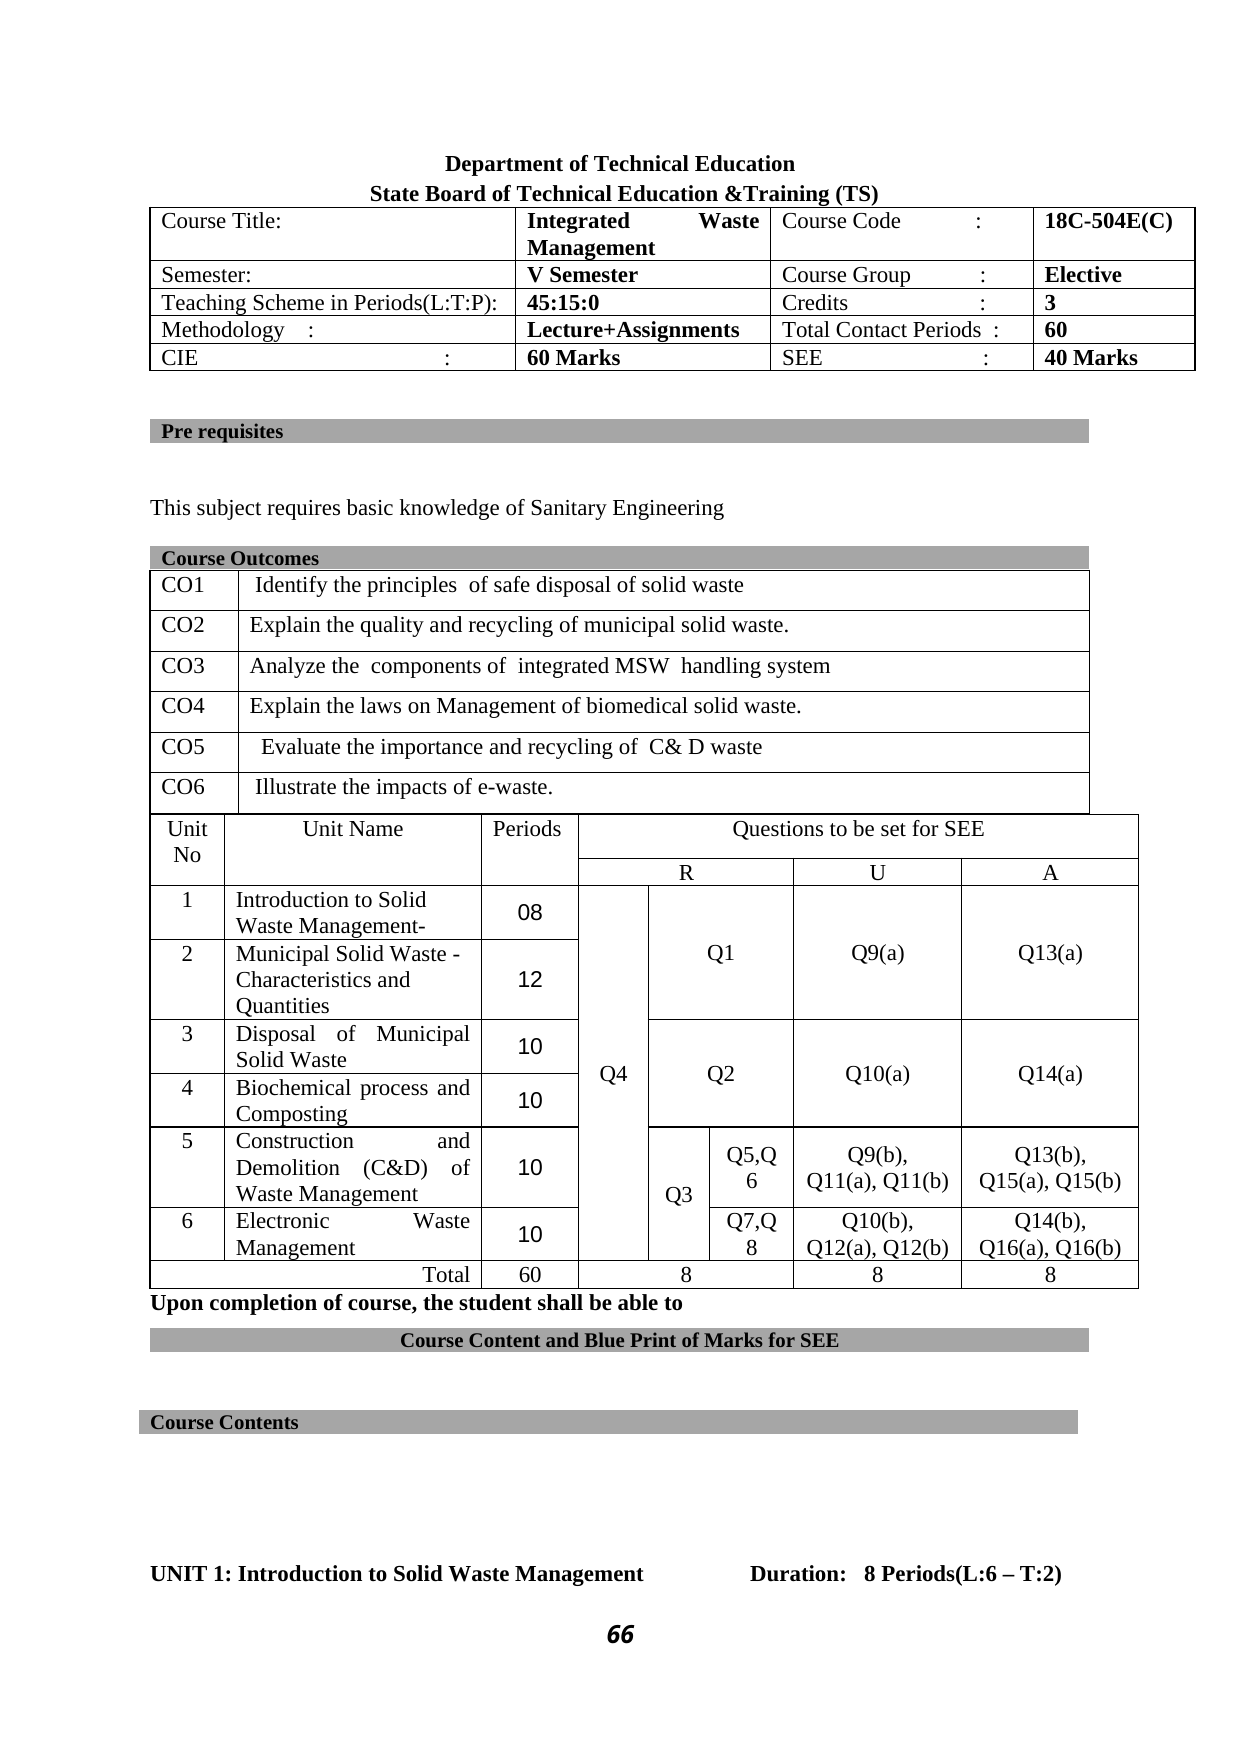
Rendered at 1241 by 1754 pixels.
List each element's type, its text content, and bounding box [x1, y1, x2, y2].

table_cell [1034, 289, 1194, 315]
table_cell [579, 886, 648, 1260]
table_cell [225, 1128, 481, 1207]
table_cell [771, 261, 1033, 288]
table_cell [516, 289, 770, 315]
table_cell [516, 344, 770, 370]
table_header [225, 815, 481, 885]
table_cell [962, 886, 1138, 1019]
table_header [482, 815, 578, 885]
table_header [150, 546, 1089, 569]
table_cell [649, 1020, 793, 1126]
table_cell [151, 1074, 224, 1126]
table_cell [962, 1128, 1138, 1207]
text Upon completion of course, the student shall be able to [150, 1289, 1090, 1315]
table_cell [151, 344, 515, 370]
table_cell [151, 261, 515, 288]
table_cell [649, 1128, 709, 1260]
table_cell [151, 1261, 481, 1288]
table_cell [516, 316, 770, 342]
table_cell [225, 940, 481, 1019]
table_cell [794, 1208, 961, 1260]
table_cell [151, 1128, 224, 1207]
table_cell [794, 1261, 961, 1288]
text UNIT 1: Introduction to Solid Waste Management Duration: 8 Periods(L:6 – T:2) [150, 1561, 1090, 1587]
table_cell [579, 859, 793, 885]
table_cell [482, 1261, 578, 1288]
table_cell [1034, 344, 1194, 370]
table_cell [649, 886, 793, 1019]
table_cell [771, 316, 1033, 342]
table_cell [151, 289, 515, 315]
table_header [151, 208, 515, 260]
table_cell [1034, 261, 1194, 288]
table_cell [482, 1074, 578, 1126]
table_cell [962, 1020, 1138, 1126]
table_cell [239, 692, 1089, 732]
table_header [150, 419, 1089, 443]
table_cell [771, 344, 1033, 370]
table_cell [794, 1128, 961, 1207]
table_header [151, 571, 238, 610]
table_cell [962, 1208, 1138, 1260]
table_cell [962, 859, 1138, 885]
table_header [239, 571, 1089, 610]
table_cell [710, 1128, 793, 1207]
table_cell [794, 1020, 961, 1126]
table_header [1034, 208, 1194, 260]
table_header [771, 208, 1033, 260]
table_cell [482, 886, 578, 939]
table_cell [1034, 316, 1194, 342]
text Department of Technical Education [150, 150, 1090, 176]
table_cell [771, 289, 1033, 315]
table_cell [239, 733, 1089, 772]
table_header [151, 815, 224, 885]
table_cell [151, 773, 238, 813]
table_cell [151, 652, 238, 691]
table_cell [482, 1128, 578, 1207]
text State Board of Technical Education &Training (TS) [150, 180, 1098, 207]
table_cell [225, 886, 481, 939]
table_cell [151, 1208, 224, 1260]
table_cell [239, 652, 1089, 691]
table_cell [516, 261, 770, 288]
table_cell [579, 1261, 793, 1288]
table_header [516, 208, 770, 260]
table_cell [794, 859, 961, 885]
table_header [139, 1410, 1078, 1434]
text This subject requires basic knowledge of Sanitary Engineering [150, 494, 1090, 521]
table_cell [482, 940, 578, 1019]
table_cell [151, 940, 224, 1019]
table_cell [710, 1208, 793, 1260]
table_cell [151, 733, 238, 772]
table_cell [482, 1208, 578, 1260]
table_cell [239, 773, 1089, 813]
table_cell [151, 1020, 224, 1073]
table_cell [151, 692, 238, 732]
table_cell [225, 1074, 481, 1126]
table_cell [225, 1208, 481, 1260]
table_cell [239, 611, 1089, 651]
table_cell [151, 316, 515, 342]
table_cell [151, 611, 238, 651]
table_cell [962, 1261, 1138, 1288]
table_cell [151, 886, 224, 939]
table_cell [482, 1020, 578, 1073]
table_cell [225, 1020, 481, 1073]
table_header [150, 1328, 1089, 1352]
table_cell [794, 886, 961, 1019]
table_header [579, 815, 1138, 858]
